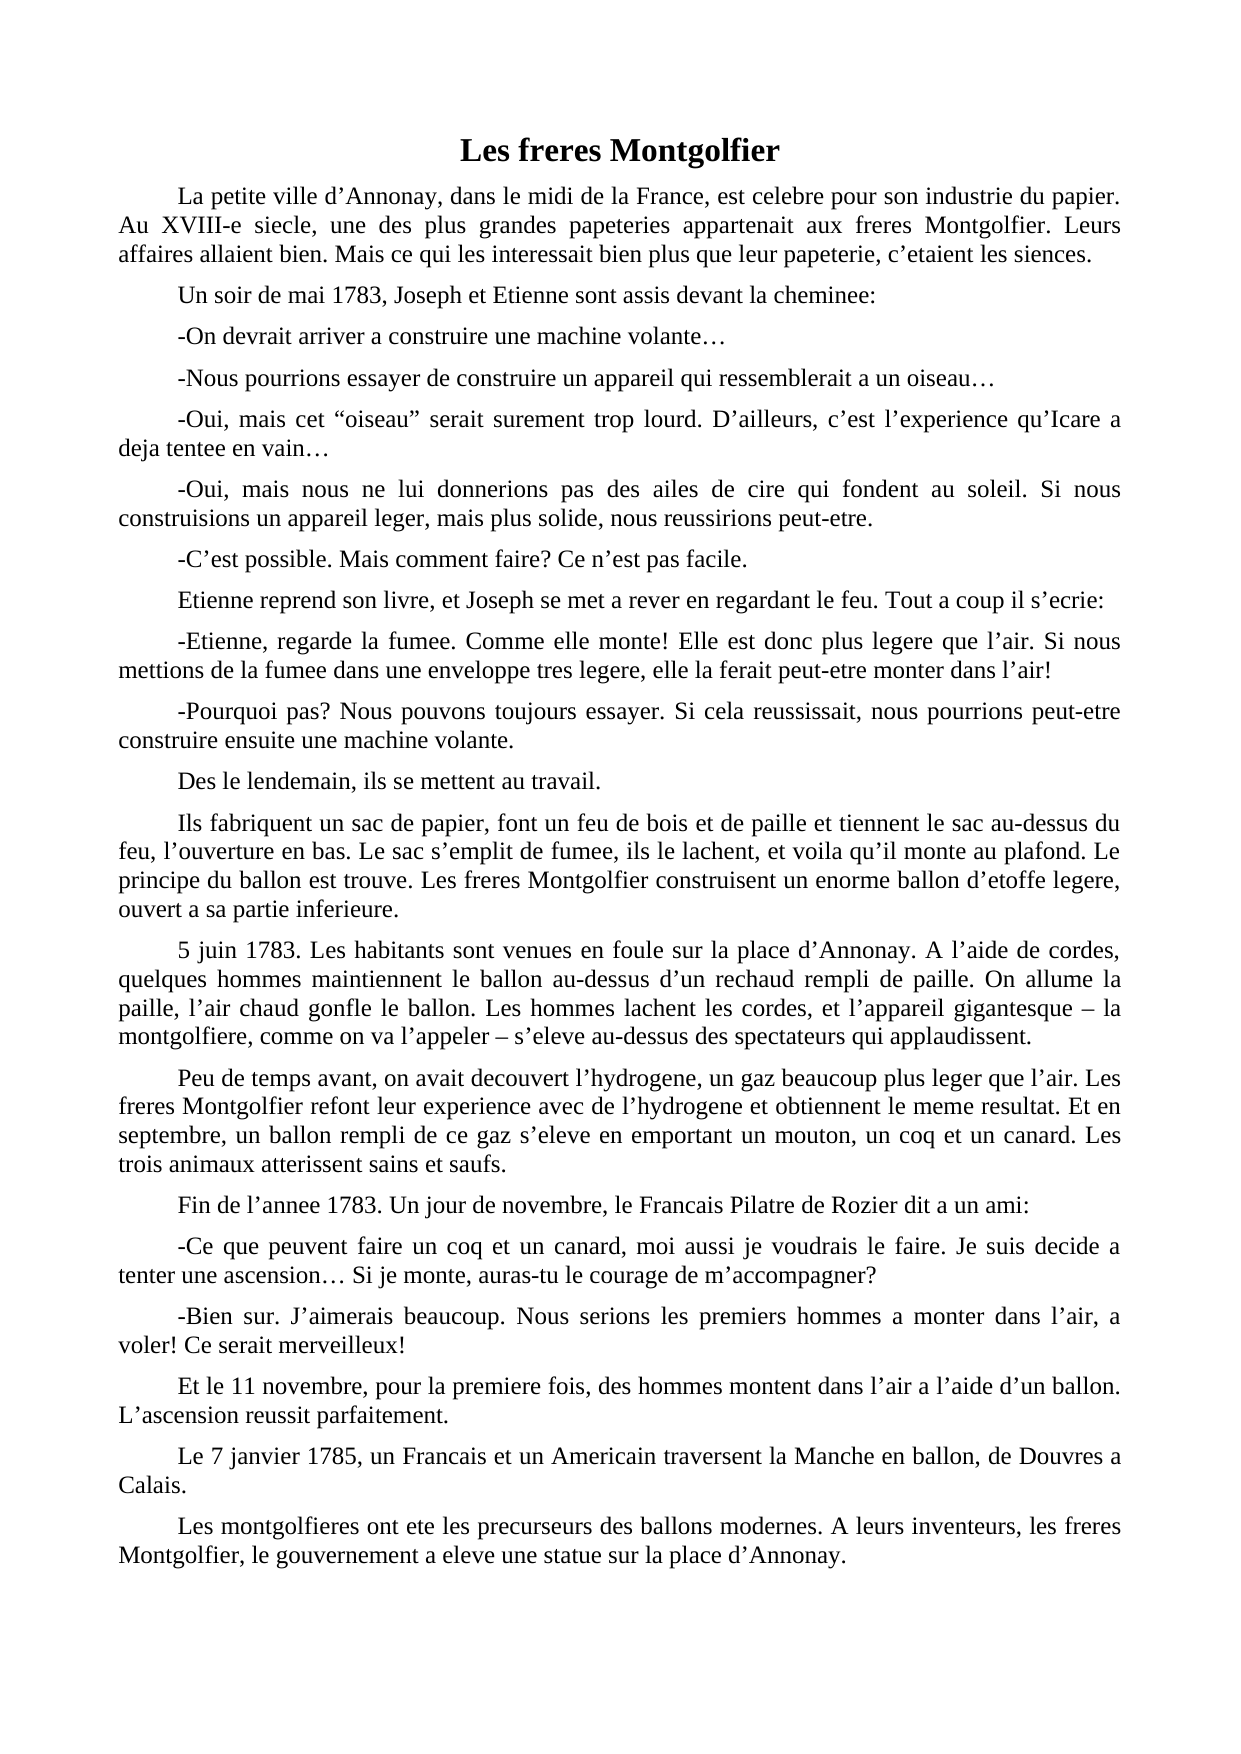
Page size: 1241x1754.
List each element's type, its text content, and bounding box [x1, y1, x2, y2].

text Les freres Montgolfier [118, 131, 1122, 169]
text Fin de l’annee 1783. Un jour de novembre, le Francais Pilatre de Rozier dit a un ami: [118, 1190, 1122, 1219]
text -Pourquoi pas? Nous pouvons toujours essayer. Si cela reussissait, nous pourrions peut-etre construire ensuite une machine volante. [118, 696, 1122, 754]
text Des le lendemain, ils se mettent au travail. [118, 766, 1122, 795]
text Et le 11 novembre, pour la premiere fois, des hommes montent dans l’air a l’aide d’un ballon. L’ascension reussit parfaitement. [118, 1371, 1122, 1429]
text Le 7 janvier 1785, un Francais et un Americain traversent la Manche en ballon, de Douvres a Calais. [118, 1441, 1122, 1499]
text -Ce que peuvent faire un coq et un canard, moi aussi je voudrais le faire. Je suis decide a tenter une ascension… Si je monte, auras-tu le courage de m’accompagner? [118, 1231, 1122, 1289]
text -Nous pourrions essayer de construire un appareil qui ressemblerait a un oiseau… [118, 363, 1122, 391]
text La petite ville d’Annonay, dans le midi de la France, est celebre pour son industrie du papier. Au XVIII-e siecle, une des plus grandes papeteries appartenait aux freres Montgolfier. Leurs affaires allaient bien. Mais ce qui les interessait bien plus que leur papeterie, c’etaient les siences. [118, 181, 1122, 268]
text -Bien sur. J’aimerais beaucoup. Nous serions les premiers hommes a monter dans l’air, a voler! Ce serait merveilleux! [118, 1301, 1122, 1359]
text Un soir de mai 1783, Joseph et Etienne sont assis devant la cheminee: [118, 280, 1122, 309]
text -On devrait arriver a construire une machine volante… [118, 321, 1122, 350]
text -C’est possible. Mais comment faire? Ce n’est pas facile. [118, 544, 1122, 573]
text -Etienne, regarde la fumee. Comme elle monte! Elle est donc plus legere que l’air. Si nous mettions de la fumee dans une enveloppe tres legere, elle la ferait peut-etre monter dans l’air! [118, 626, 1122, 684]
text Etienne reprend son livre, et Joseph se met a rever en regardant le feu. Tout a coup il s’ecrie: [118, 585, 1122, 614]
text Peu de temps avant, on avait decouvert l’hydrogene, un gaz beaucoup plus leger que l’air. Les freres Montgolfier refont leur experience avec de l’hydrogene et obtiennent le meme resultat. Et en septembre, un ballon rempli de ce gaz s’eleve en emportant un mouton, un coq et un canard. Les trois animaux atterissent sains et saufs. [118, 1063, 1122, 1178]
text 5 juin 1783. Les habitants sont venues en foule sur la place d’Annonay. A l’aide de cordes, quelques hommes maintiennent le ballon au-dessus d’un rechaud rempli de paille. On allume la paille, l’air chaud gonfle le ballon. Les hommes lachent les cordes, et l’appareil gigantesque – la montgolfiere, comme on va l’appeler – s’eleve au-dessus des spectateurs qui applaudissent. [118, 935, 1122, 1050]
text -Oui, mais nous ne lui donnerions pas des ailes de cire qui fondent au soleil. Si nous construisions un appareil leger, mais plus solide, nous reussirions peut-etre. [118, 474, 1122, 531]
text Ils fabriquent un sac de papier, font un feu de bois et de paille et tiennent le sac au-dessus du feu, l’ouverture en bas. Le sac s’emplit de fumee, ils le lachent, et voila qu’il monte au plafond. Le principe du ballon est trouve. Les freres Montgolfier construisent un enorme ballon d’etoffe legere, ouvert a sa partie inferieure. [118, 808, 1122, 923]
text -Oui, mais cet “oiseau” serait surement trop lourd. D’ailleurs, c’est l’experience qu’Icare a deja tentee en vain… [118, 404, 1122, 461]
text Les montgolfieres ont ete les precurseurs des ballons modernes. A leurs inventeurs, les freres Montgolfier, le gouvernement a eleve une statue sur la place d’Annonay. [118, 1511, 1122, 1569]
